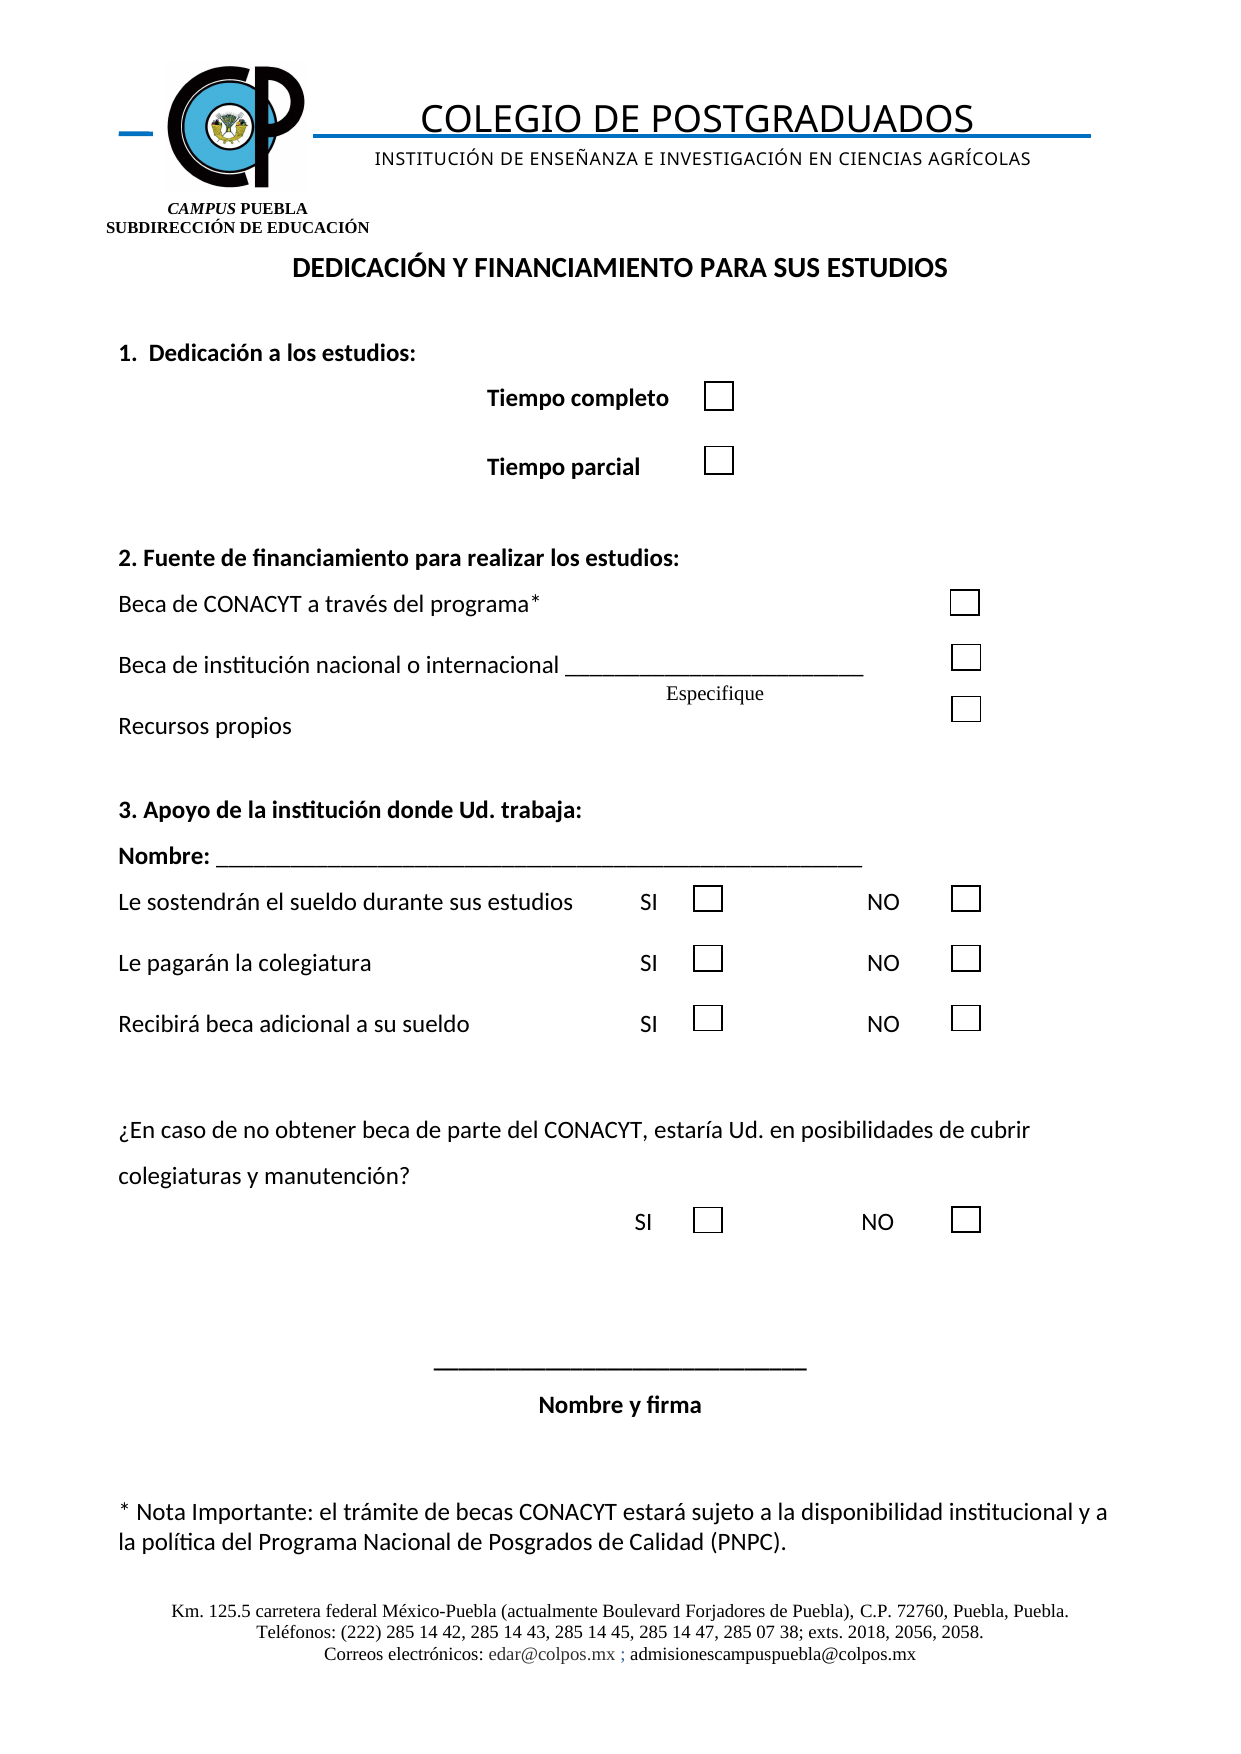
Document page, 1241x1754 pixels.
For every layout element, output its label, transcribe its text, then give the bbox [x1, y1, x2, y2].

picture [162, 62, 309, 193]
text 1. Dedicación a los estudios: [118, 337, 1122, 367]
text Le sostendrán el sueldo durante sus estudios SI NO [118, 886, 1122, 916]
text ¿En caso de no obtener beca de parte del CONACYT, estaría Ud. en posibilidades de cubrir colegiaturas y manutención? [118, 1115, 1122, 1191]
text * Nota Importante: el trámite de becas CONACYT estará sujeto a la disponibilidad institucional y a la política del Programa Nacional de Posgrados de Calidad (PNPC). [118, 1496, 1122, 1557]
text 3. Apoyo de la institución donde Ud. trabaja: [118, 794, 1122, 825]
text Nombre y firma [118, 1389, 1122, 1419]
text Beca de CONACYT a través del programa* [118, 588, 1122, 619]
text Tiempo parcial [118, 451, 1122, 482]
text Tiempo completo [118, 382, 1122, 413]
text Le pagarán la colegiatura SI NO [118, 947, 1122, 977]
text SI NO [118, 1206, 1122, 1237]
text ______________________________ [118, 1343, 1122, 1374]
text Recursos propios [118, 710, 1122, 741]
text DEDICACIÓN Y FINANCIAMIENTO PARA SUS ESTUDIOS [118, 249, 1122, 284]
text Recibirá beca adicional a su sueldo SI NO [118, 1008, 1122, 1038]
text Nombre: ____________________________________________________ [118, 840, 1122, 871]
text Beca de institución nacional o internacional ________________________ [118, 649, 1122, 680]
text 2. Fuente de financiamiento para realizar los estudios: [118, 543, 1122, 573]
